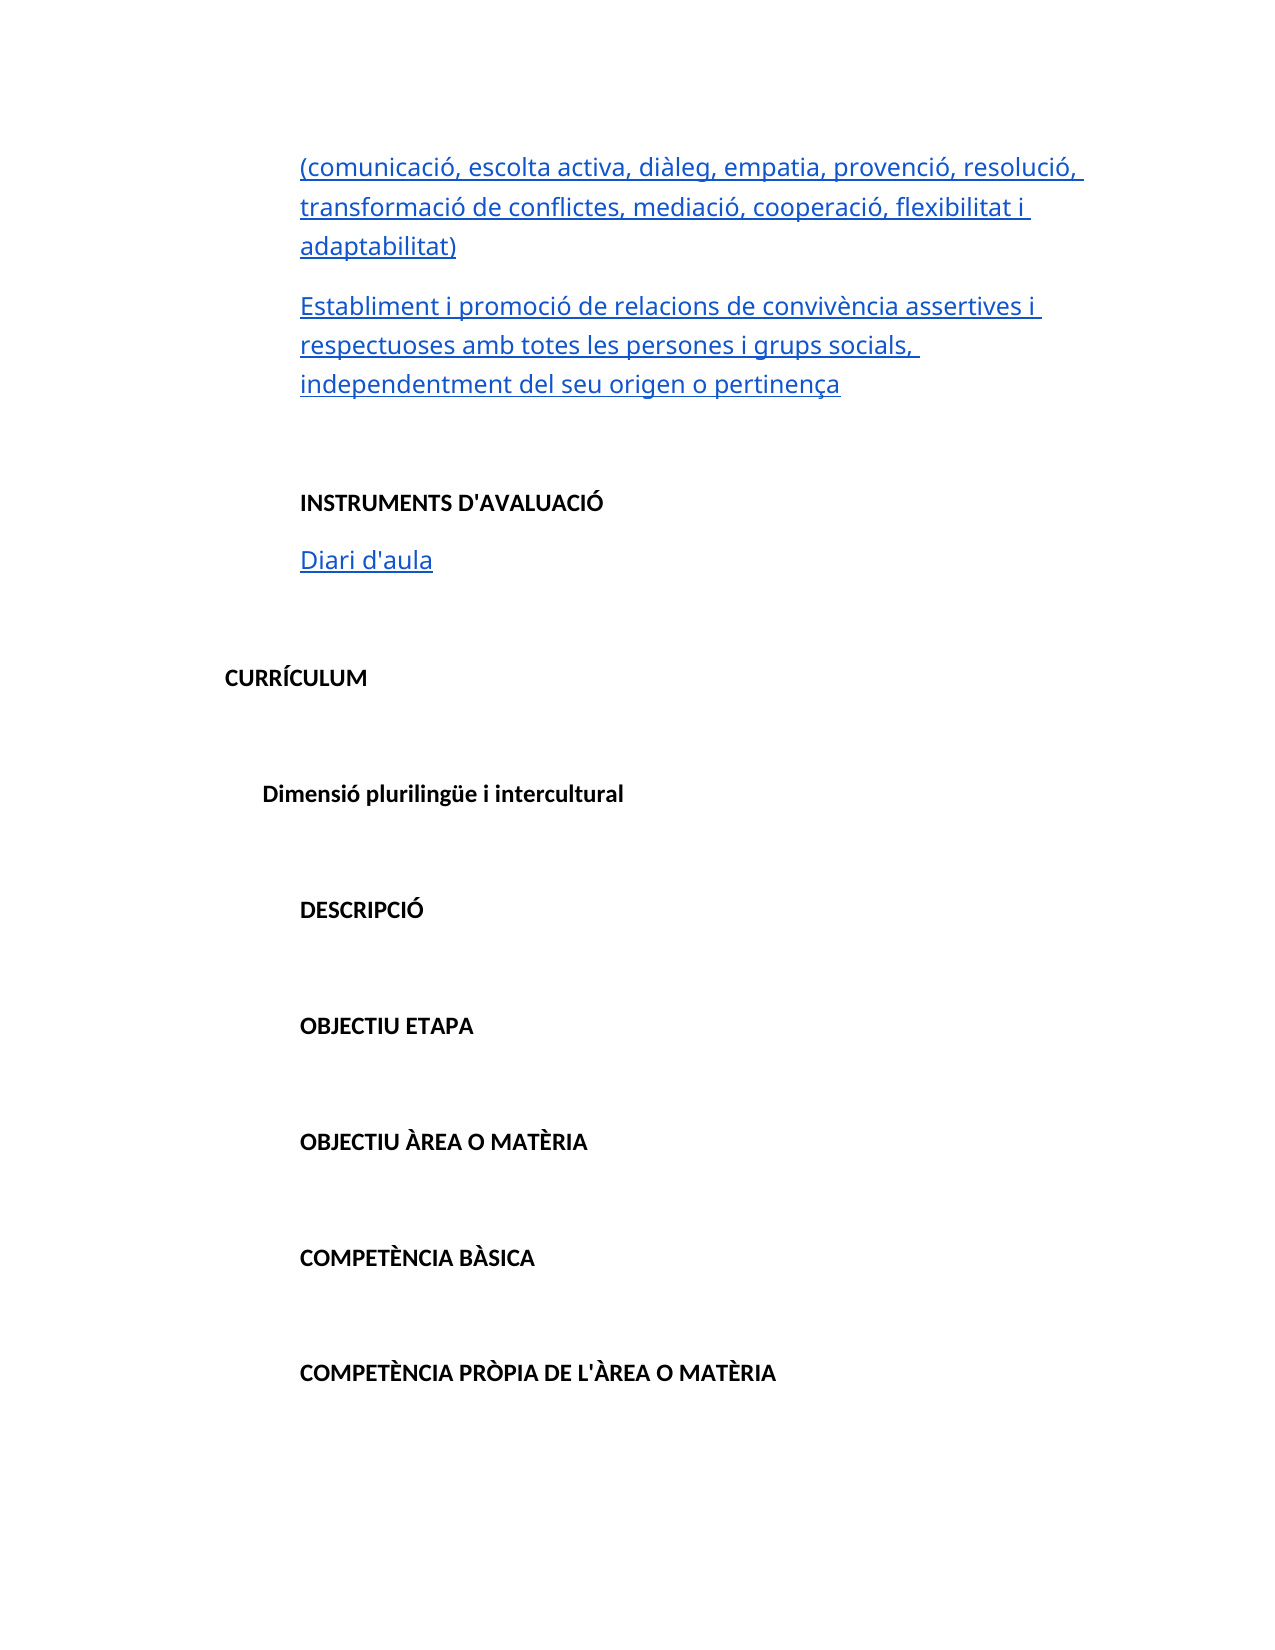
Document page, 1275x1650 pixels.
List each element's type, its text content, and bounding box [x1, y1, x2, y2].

subtitle Dimensió plurilingüe i intercultural [262, 778, 1087, 809]
text Diari d'aula [300, 542, 1087, 577]
subtitle COMPETÈNCIA BÀSICA [300, 1242, 1087, 1272]
subtitle CURRÍCULUM [225, 662, 1087, 693]
subtitle OBJECTIU ETAPA [300, 1010, 1087, 1041]
subtitle INSTRUMENTS D'AVALUACIÓ [300, 487, 1087, 517]
subtitle COMPETÈNCIA PRÒPIA DE L'ÀREA O MATÈRIA [300, 1357, 1087, 1388]
subtitle OBJECTIU ÀREA O MATÈRIA [300, 1126, 1087, 1156]
subtitle DESCRIPCIÓ [300, 894, 1087, 925]
text Establiment i promoció de relacions de convivència assertives i respectuoses amb totes les persones i grups socials, independentment del seu origen o pertinença [300, 288, 1087, 401]
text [300, 150, 1087, 262]
